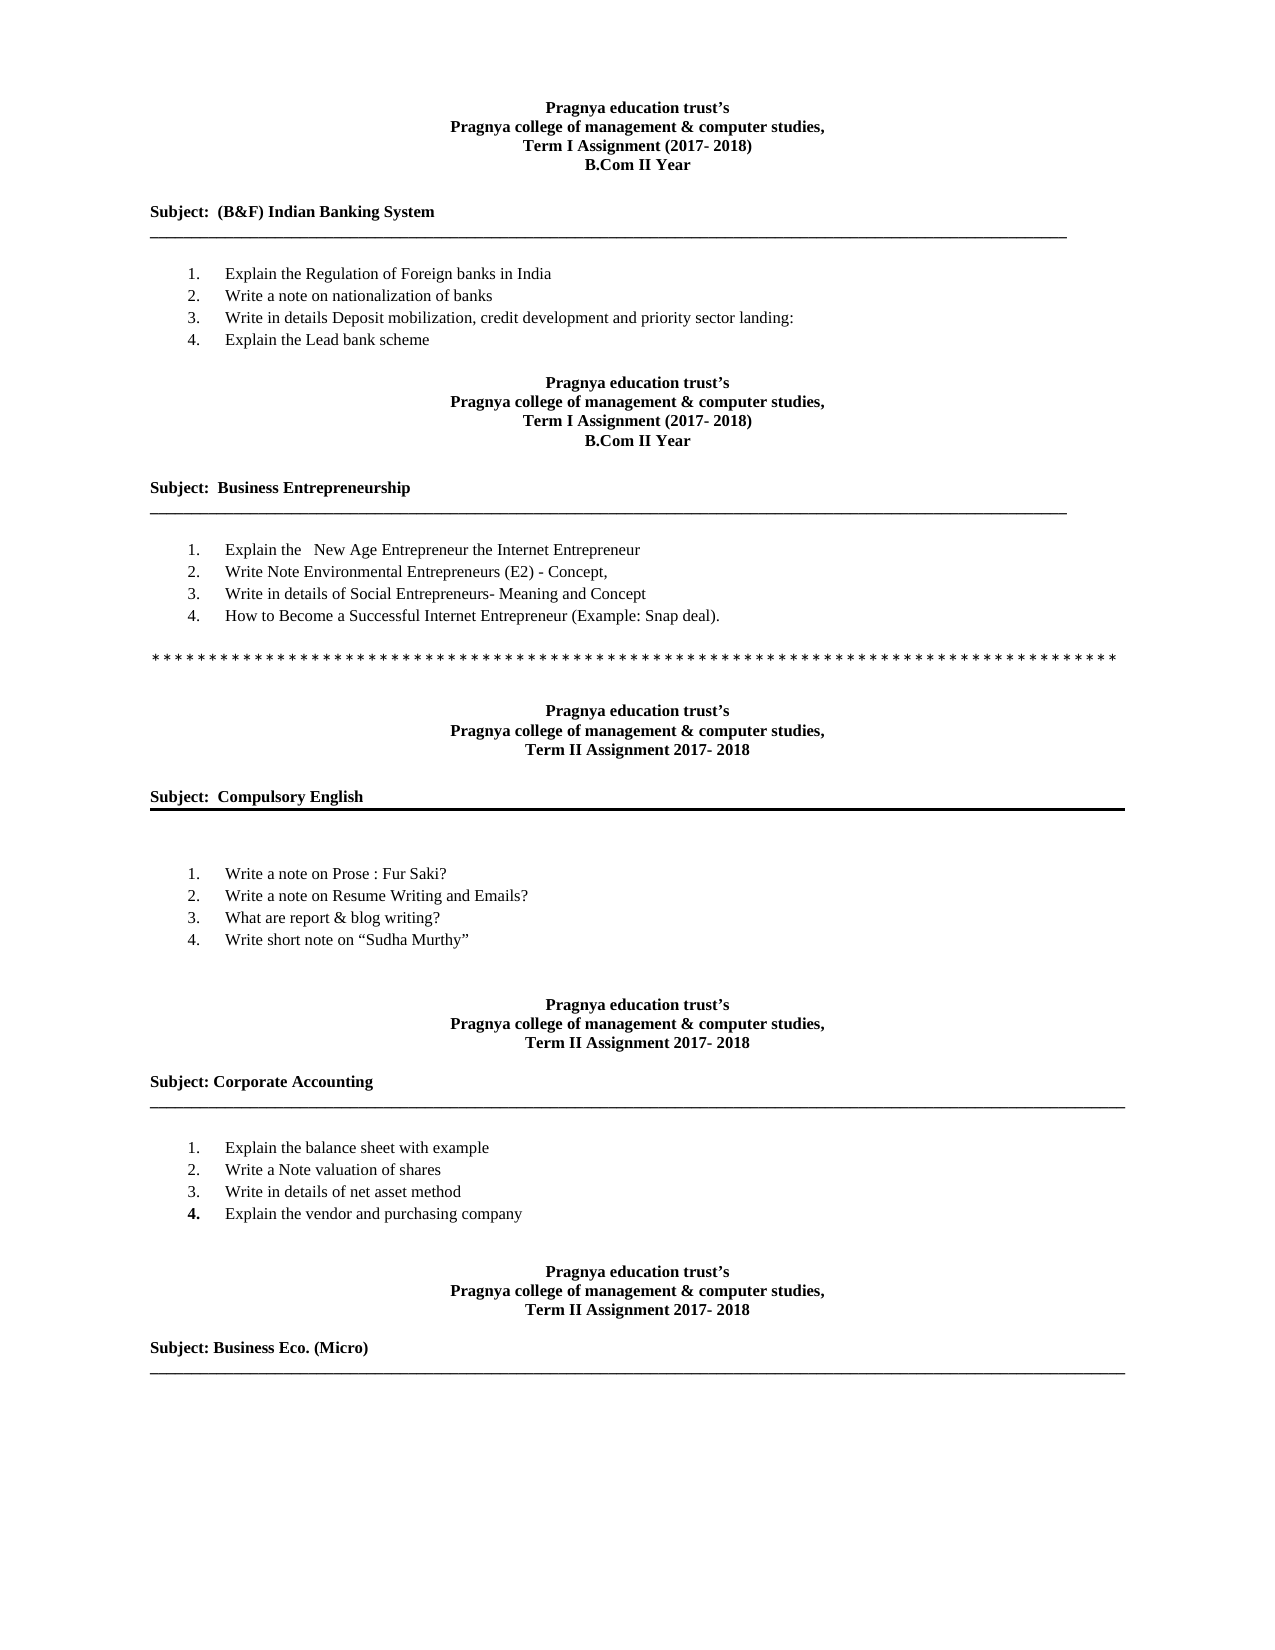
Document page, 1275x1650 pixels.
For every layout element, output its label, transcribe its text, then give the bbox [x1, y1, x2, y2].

text Subject: Business Entrepreneurship [150, 477, 1125, 497]
list Write a note on Prose : Fur Saki? [187, 864, 1125, 883]
text _____________________________________________________________________________________________________________________ [150, 1091, 1125, 1110]
text Pragnya education trust’s [150, 97, 1125, 117]
text Term I Assignment (2017- 2018) [150, 411, 1125, 430]
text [150, 1357, 1125, 1376]
list Explain the balance sheet with example [187, 1138, 1125, 1157]
text ______________________________________________________________________________________________________________ [150, 497, 1125, 516]
text Subject: Compulsory English [150, 787, 1125, 808]
text Pragnya college of management & computer studies, [150, 1014, 1125, 1033]
list Write in details of net asset method [187, 1182, 1125, 1201]
text Subject: Business Eco. (Micro) [150, 1338, 1125, 1357]
list Write a note on Resume Writing and Emails? [187, 886, 1125, 905]
list Write in details of Social Entrepreneurs- Meaning and Concept [187, 583, 1125, 603]
text Pragnya education trust’s [150, 1261, 1125, 1281]
text Pragnya college of management & computer studies, [150, 117, 1125, 136]
text B.Com II Year [150, 430, 1125, 449]
text Term I Assignment (2017- 2018) [150, 136, 1125, 155]
list Write a note on nationalization of banks [187, 286, 1125, 305]
text B.Com II Year [150, 155, 1125, 174]
text Subject: Corporate Accounting [150, 1072, 1125, 1091]
list What are report & blog writing? [187, 908, 1125, 927]
text Pragnya college of management & computer studies, [150, 392, 1125, 411]
text Term II Assignment 2017- 2018 [150, 1033, 1125, 1052]
text Pragnya education trust’s [150, 373, 1125, 392]
list Explain the Regulation of Foreign banks in India [187, 264, 1125, 283]
list Write Note Environmental Entrepreneurs (E2) - Concept, [187, 561, 1125, 581]
list Write a Note valuation of shares [187, 1160, 1125, 1179]
list Write in details Deposit mobilization, credit development and priority sector landing: [187, 308, 1125, 327]
text Pragnya college of management & computer studies, [150, 1281, 1125, 1300]
text Pragnya education trust’s [150, 701, 1125, 720]
list Explain the vendor and purchasing company [187, 1204, 1125, 1223]
text ************************************************************************************* [150, 648, 1125, 676]
text Pragnya education trust’s [150, 995, 1125, 1014]
text Term II Assignment 2017- 2018 [150, 1300, 1125, 1319]
text ______________________________________________________________________________________________________________ [150, 221, 1125, 240]
text Subject: (B&F) Indian Banking System [150, 202, 1125, 221]
text Term II Assignment 2017- 2018 [150, 739, 1125, 759]
list Explain the Lead bank scheme [187, 330, 1125, 349]
list Explain the New Age Entrepreneur the Internet Entrepreneur [187, 539, 1125, 559]
list Write short note on “Sudha Murthy” [187, 930, 1125, 949]
text Pragnya college of management & computer studies, [150, 720, 1125, 739]
list How to Become a Successful Internet Entrepreneur (Example: Snap deal). [187, 605, 1125, 624]
